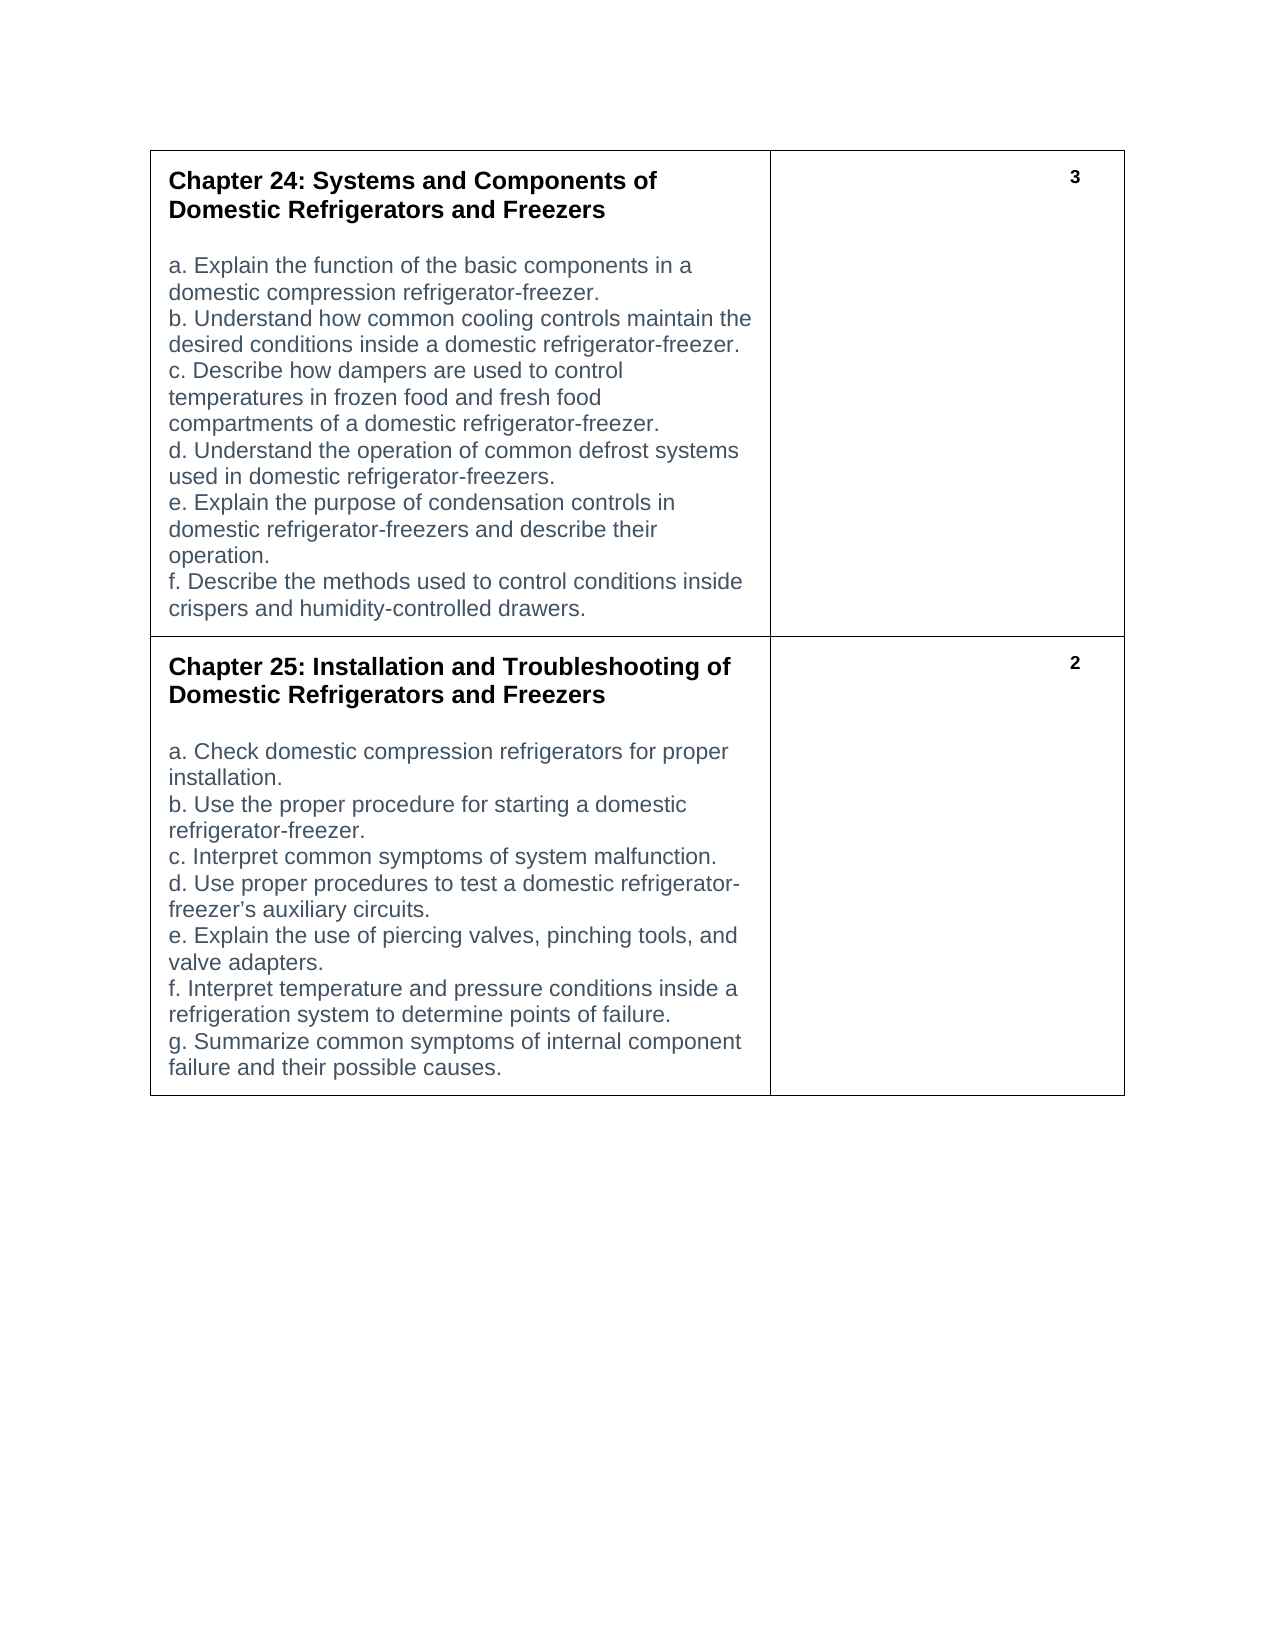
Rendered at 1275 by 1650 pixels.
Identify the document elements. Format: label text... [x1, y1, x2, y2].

table_cell Chapter 25: Installation and Troubleshooting of Domestic Refrigerators and Freezers a. Check domestic compression refrigerators for proper installation. b. Use the proper procedure for starting a domestic refrigerator-freezer. c. Interpret common symptoms of system malfunction. d. Use proper procedures to test a domestic refrigerator-freezer’s auxiliary circuits. e. Explain the use of piercing valves, pinching tools, and valve adapters. f. Interpret temperature and pressure conditions inside a refrigeration system to determine points of failure. g. Summarize common symptoms of internal component failure and their possible causes. [151, 637, 770, 1095]
table_cell 3 [771, 151, 1124, 636]
table_cell 2 [771, 637, 1124, 1095]
table_cell Chapter 24: Systems and Components of Domestic Refrigerators and Freezers a. Explain the function of the basic components in a domestic compression refrigerator-freezer. b. Understand how common cooling controls maintain the desired conditions inside a domestic refrigerator-freezer. c. Describe how dampers are used to control temperatures in frozen food and fresh food compartments of a domestic refrigerator-freezer. d. Understand the operation of common defrost systems used in domestic refrigerator-freezers. e. Explain the purpose of condensation controls in domestic refrigerator-freezers and describe their operation. f. Describe the methods used to control conditions inside crispers and humidity-controlled drawers. [151, 151, 770, 636]
